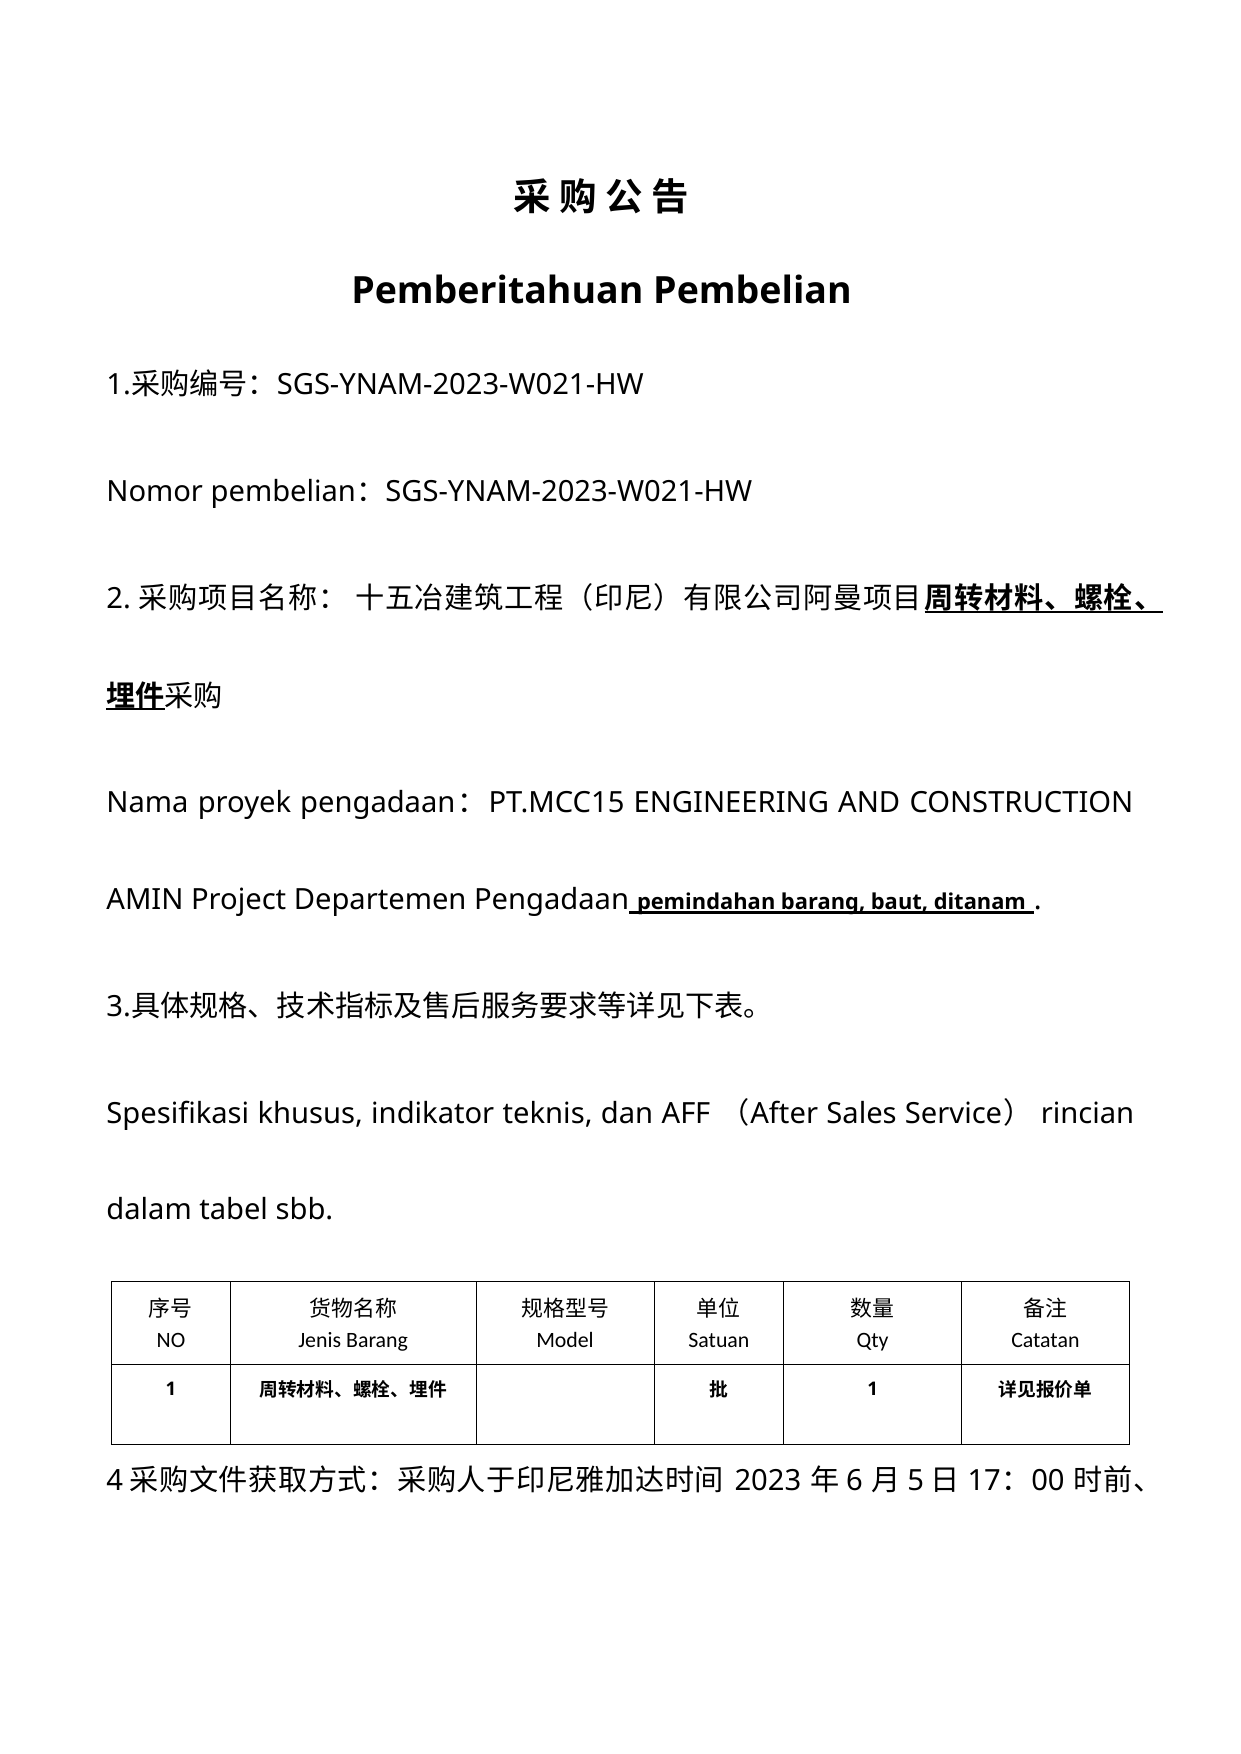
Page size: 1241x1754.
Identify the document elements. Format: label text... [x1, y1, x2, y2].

table_cell 批 [655, 1365, 783, 1444]
table_cell [477, 1365, 654, 1444]
text Nomor pembelian：SGS-YNAM-2023-W021-HW [106, 456, 1134, 521]
table_header 规格型号 Model [477, 1282, 654, 1364]
table_cell 周转材料、螺栓、埋件 [231, 1365, 476, 1444]
table_header 数量 Qty [784, 1282, 961, 1364]
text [106, 1445, 1134, 1510]
text Pemberitahuan Pembelian [106, 256, 1096, 321]
text Spesifikasi khusus, indikator teknis, dan AFF （After Sales Service） rincian dalam tabel sbb. [106, 1078, 1134, 1240]
table_cell 1 [112, 1365, 230, 1444]
list Nama proyek pengadaan：PT.MCC15 ENGINEERING AND CONSTRUCTION AMIN Project Departemen Pengadaan pemindahan barang, baut, ditanam . [106, 768, 1134, 930]
text 3.具体规格、技术指标及售后服务要求等详见下表。 [106, 971, 1134, 1036]
text 采 购 公 告 [106, 162, 1096, 227]
table_header 货物名称 Jenis Barang [231, 1282, 476, 1364]
text 1.采购编号：SGS-YNAM-2023-W021-HW [106, 349, 1134, 414]
table_cell 详见报价单 [962, 1365, 1129, 1444]
table_header 序号 NO [112, 1282, 230, 1364]
table_header 备注 Catatan [962, 1282, 1129, 1364]
table_header 单位 Satuan [655, 1282, 783, 1364]
list 采购项目名称： 十五冶建筑工程（印尼）有限公司阿曼项目周转材料、螺栓、埋件采购 [106, 563, 1134, 726]
table_cell 1 [784, 1365, 961, 1444]
